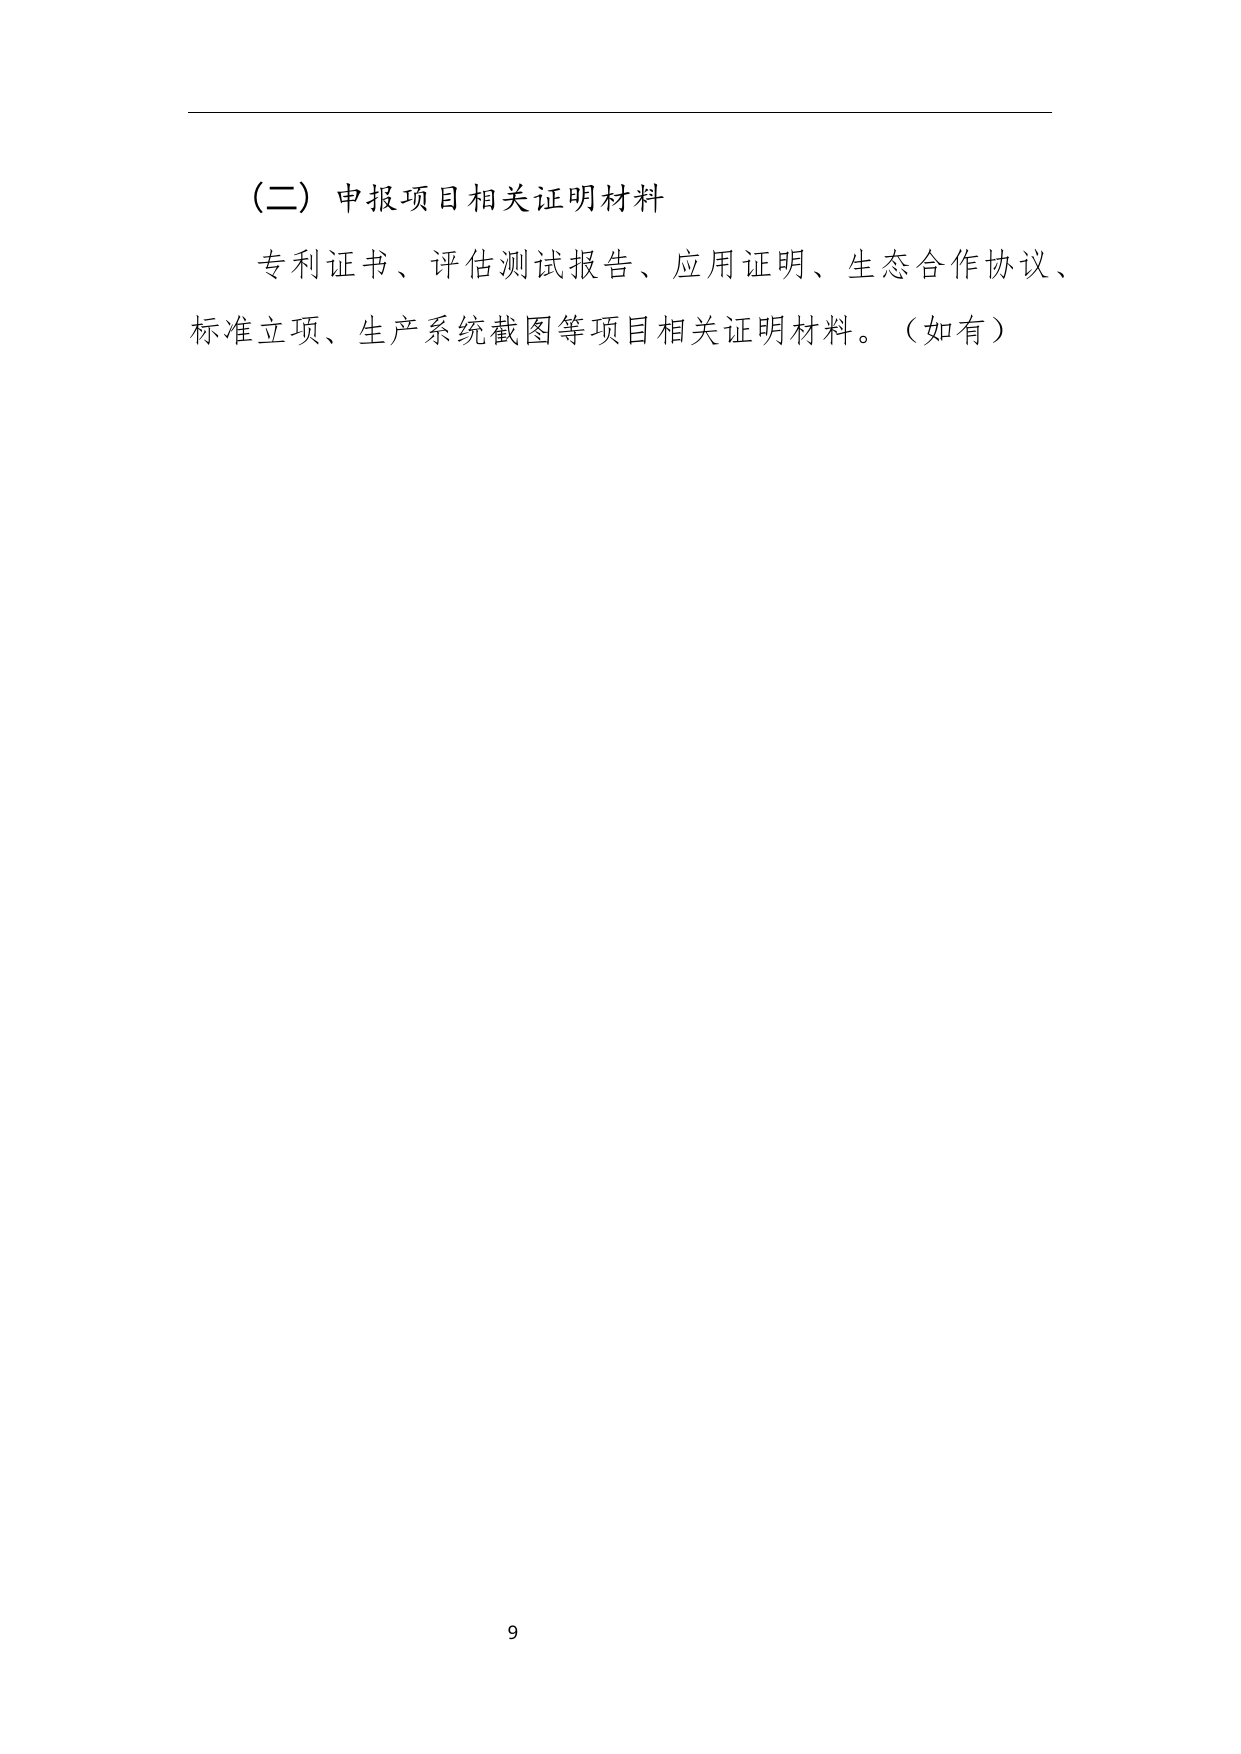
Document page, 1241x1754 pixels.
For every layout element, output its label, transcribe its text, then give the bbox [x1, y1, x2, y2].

text 专利证书、评估测试报告、应用证明、生态合作协议、标准立项、生产系统截图等项目相关证明材料。（如有） [188, 229, 1052, 362]
list 申报项目相关证明材料 [188, 162, 1052, 229]
